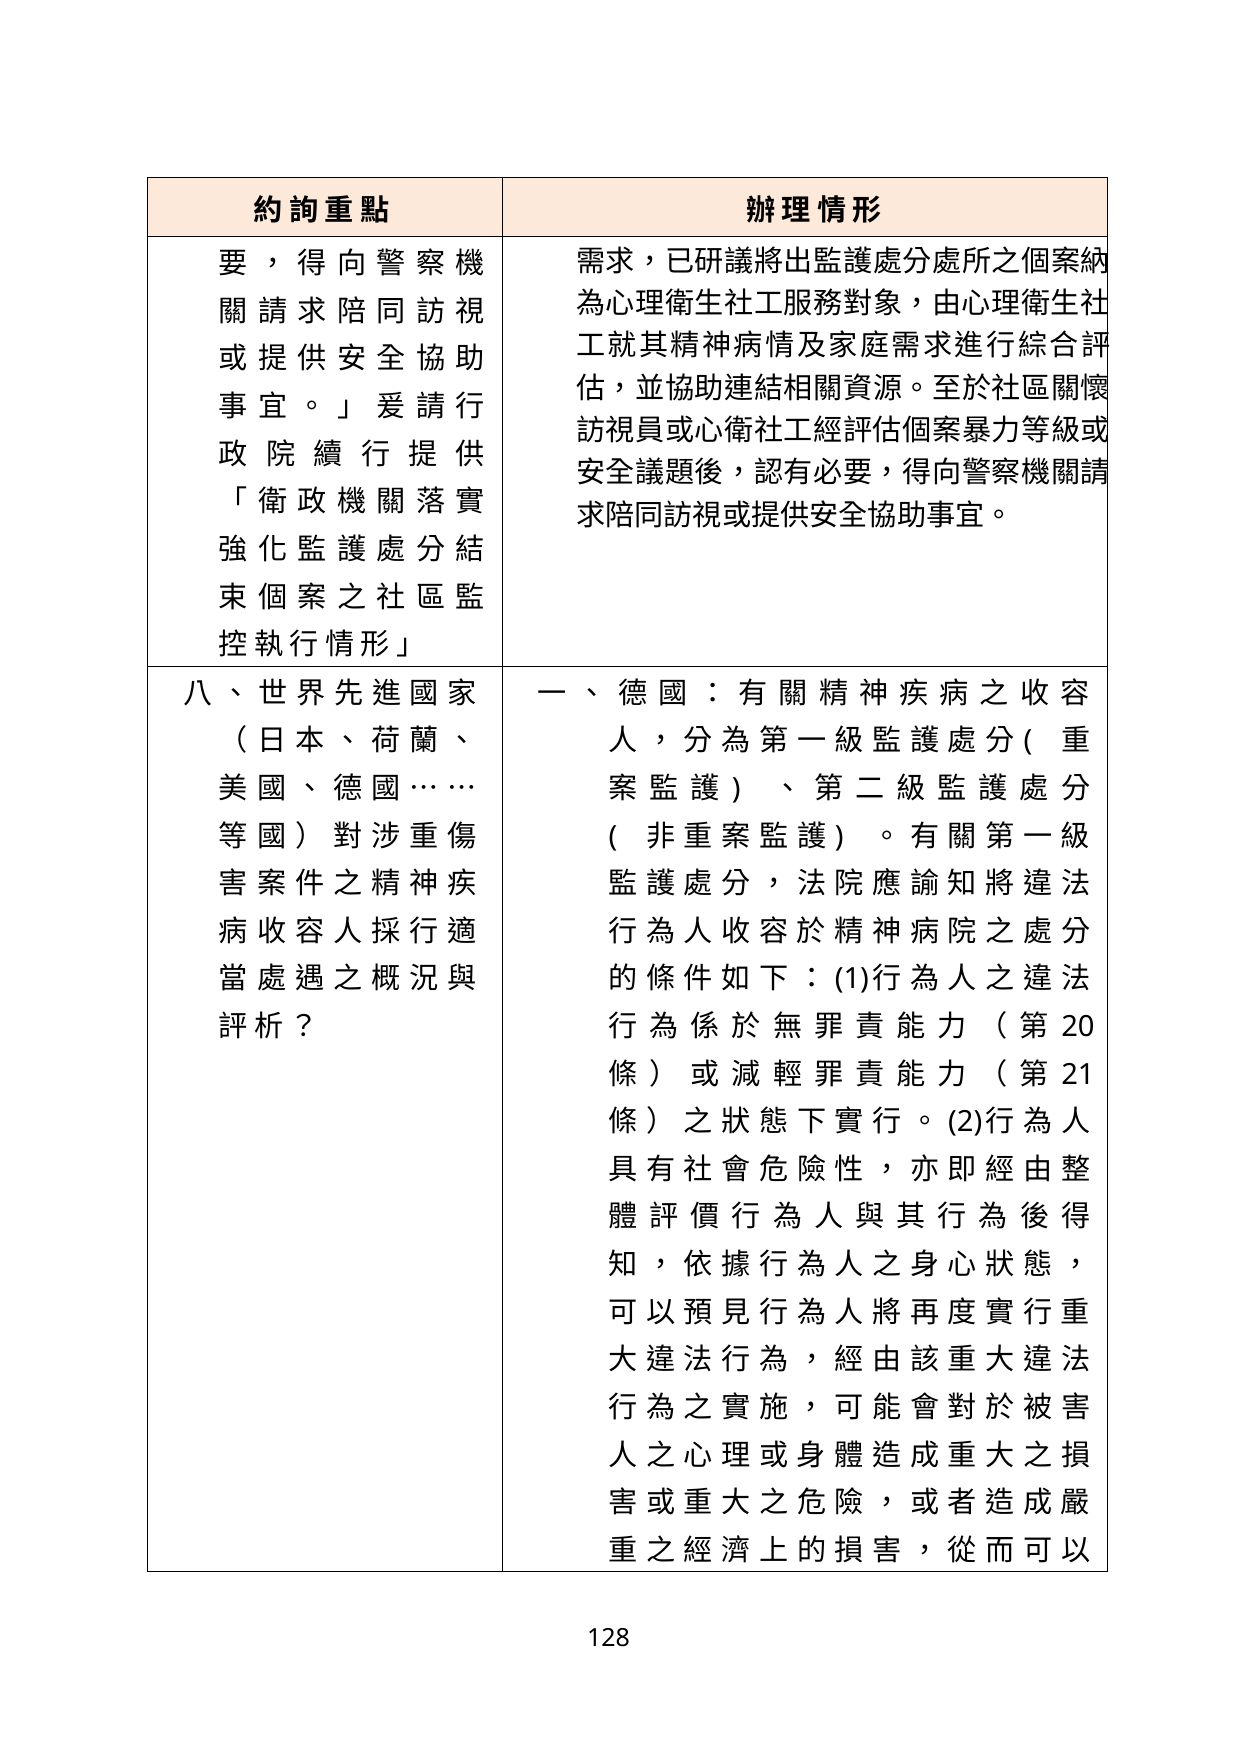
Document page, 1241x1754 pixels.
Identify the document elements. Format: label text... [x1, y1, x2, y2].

table_header 約詢重點 [148, 178, 502, 236]
table_header 辦理情形 [503, 178, 1107, 236]
table_cell 八、世界先進國家（日本、荷蘭、美國、德國……等國）對涉重傷害案件之精神疾病收容人採行適當處遇之概況與評析？ [148, 667, 502, 1571]
